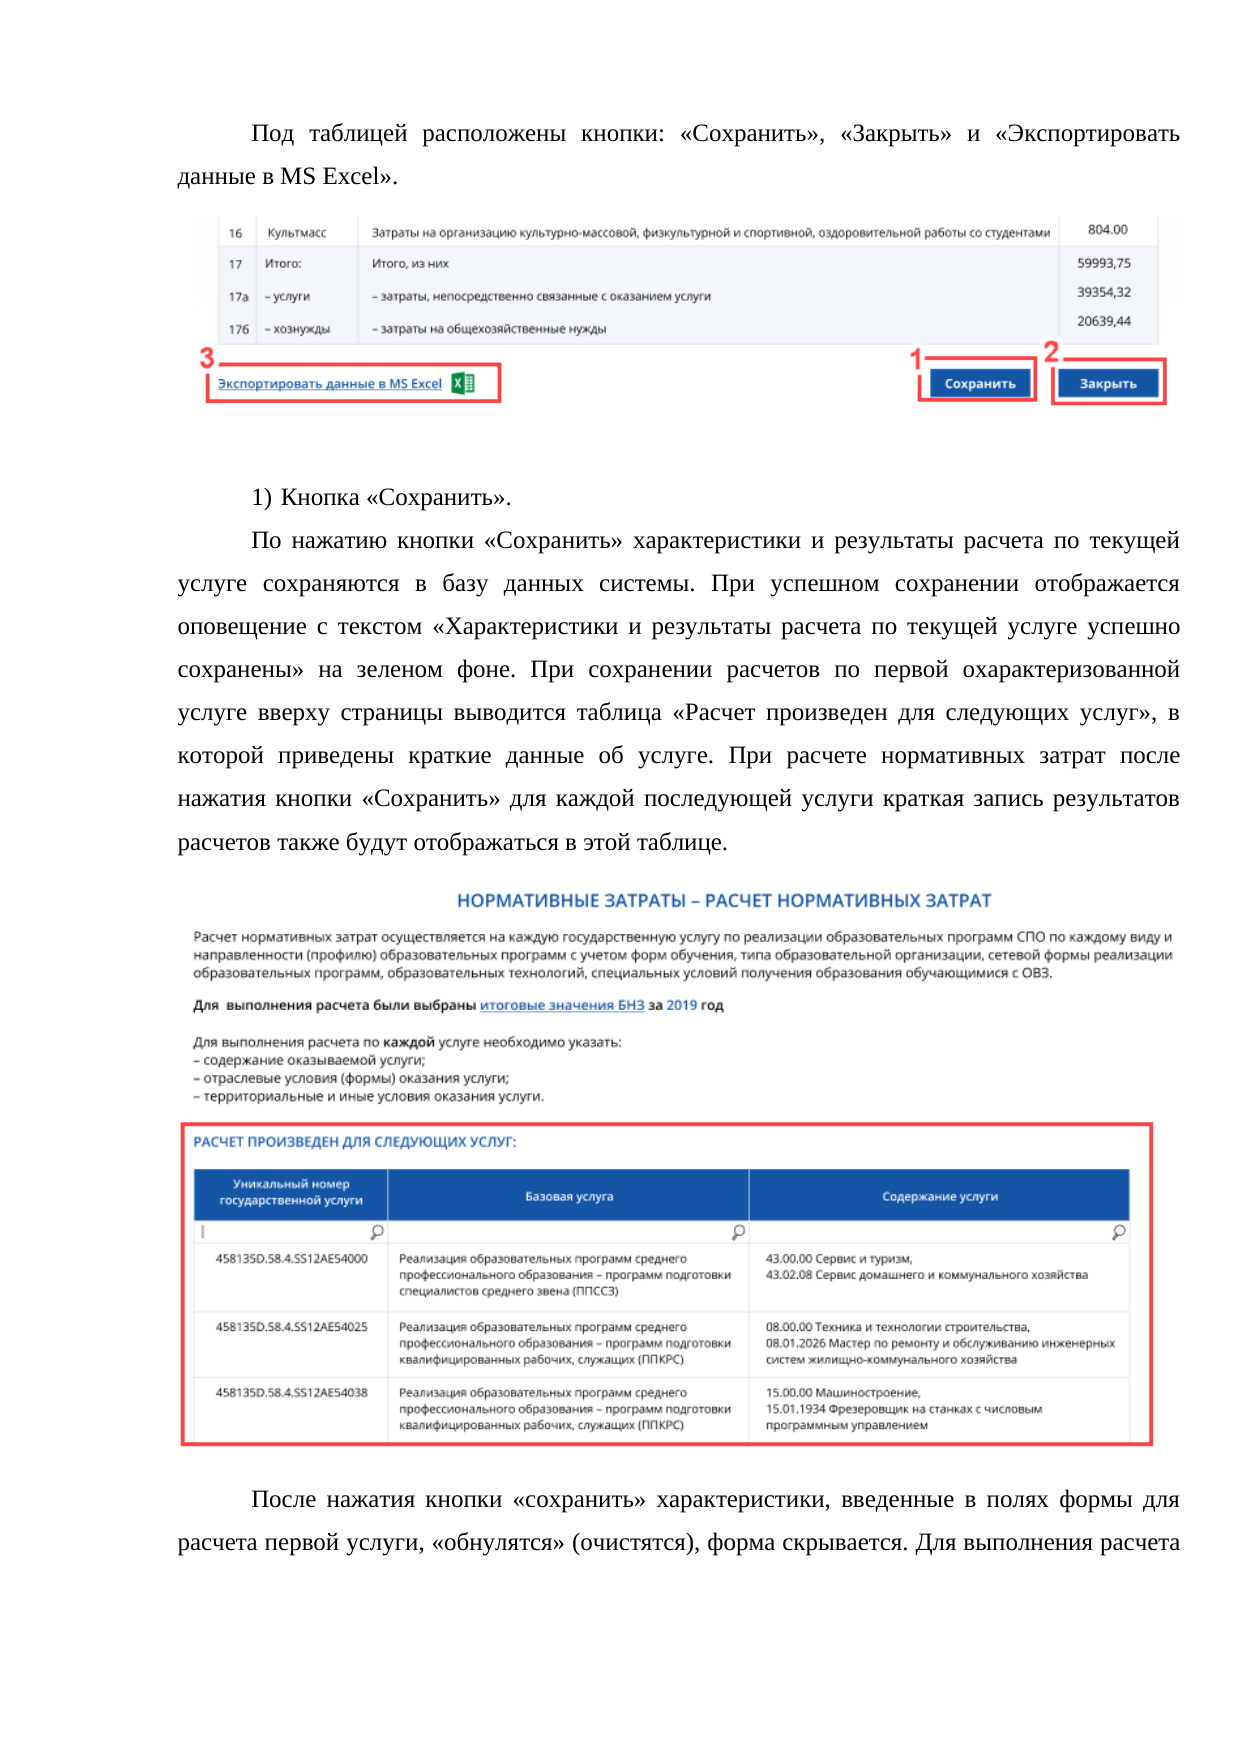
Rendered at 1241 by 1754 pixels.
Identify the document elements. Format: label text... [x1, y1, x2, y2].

text Под таблицей расположены кнопки: «Сохранить», «Закрыть» и «Экспортировать данные в MS Excel». [177, 118, 1181, 190]
picture [177, 216, 1182, 412]
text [177, 1484, 1181, 1556]
list Кнопка «Сохранить». [177, 482, 1181, 510]
picture [177, 882, 1182, 1458]
text По нажатию кнопки «Сохранить» характеристики и результаты расчета по текущей услуге сохраняются в базу данных системы. При успешном сохранении отображается оповещение с текстом «Характеристики и результаты расчета по текущей услуге успешно сохранены» на зеленом фоне. При сохранении расчетов по первой охарактеризованной услуге вверху страницы выводится таблица «Расчет произведен для следующих услуг», в которой приведены краткие данные об услуге. При расчете нормативных затрат после нажатия кнопки «Сохранить» для каждой последующей услуги краткая запись результатов расчетов также будут отображаться в этой таблице. [177, 525, 1181, 855]
